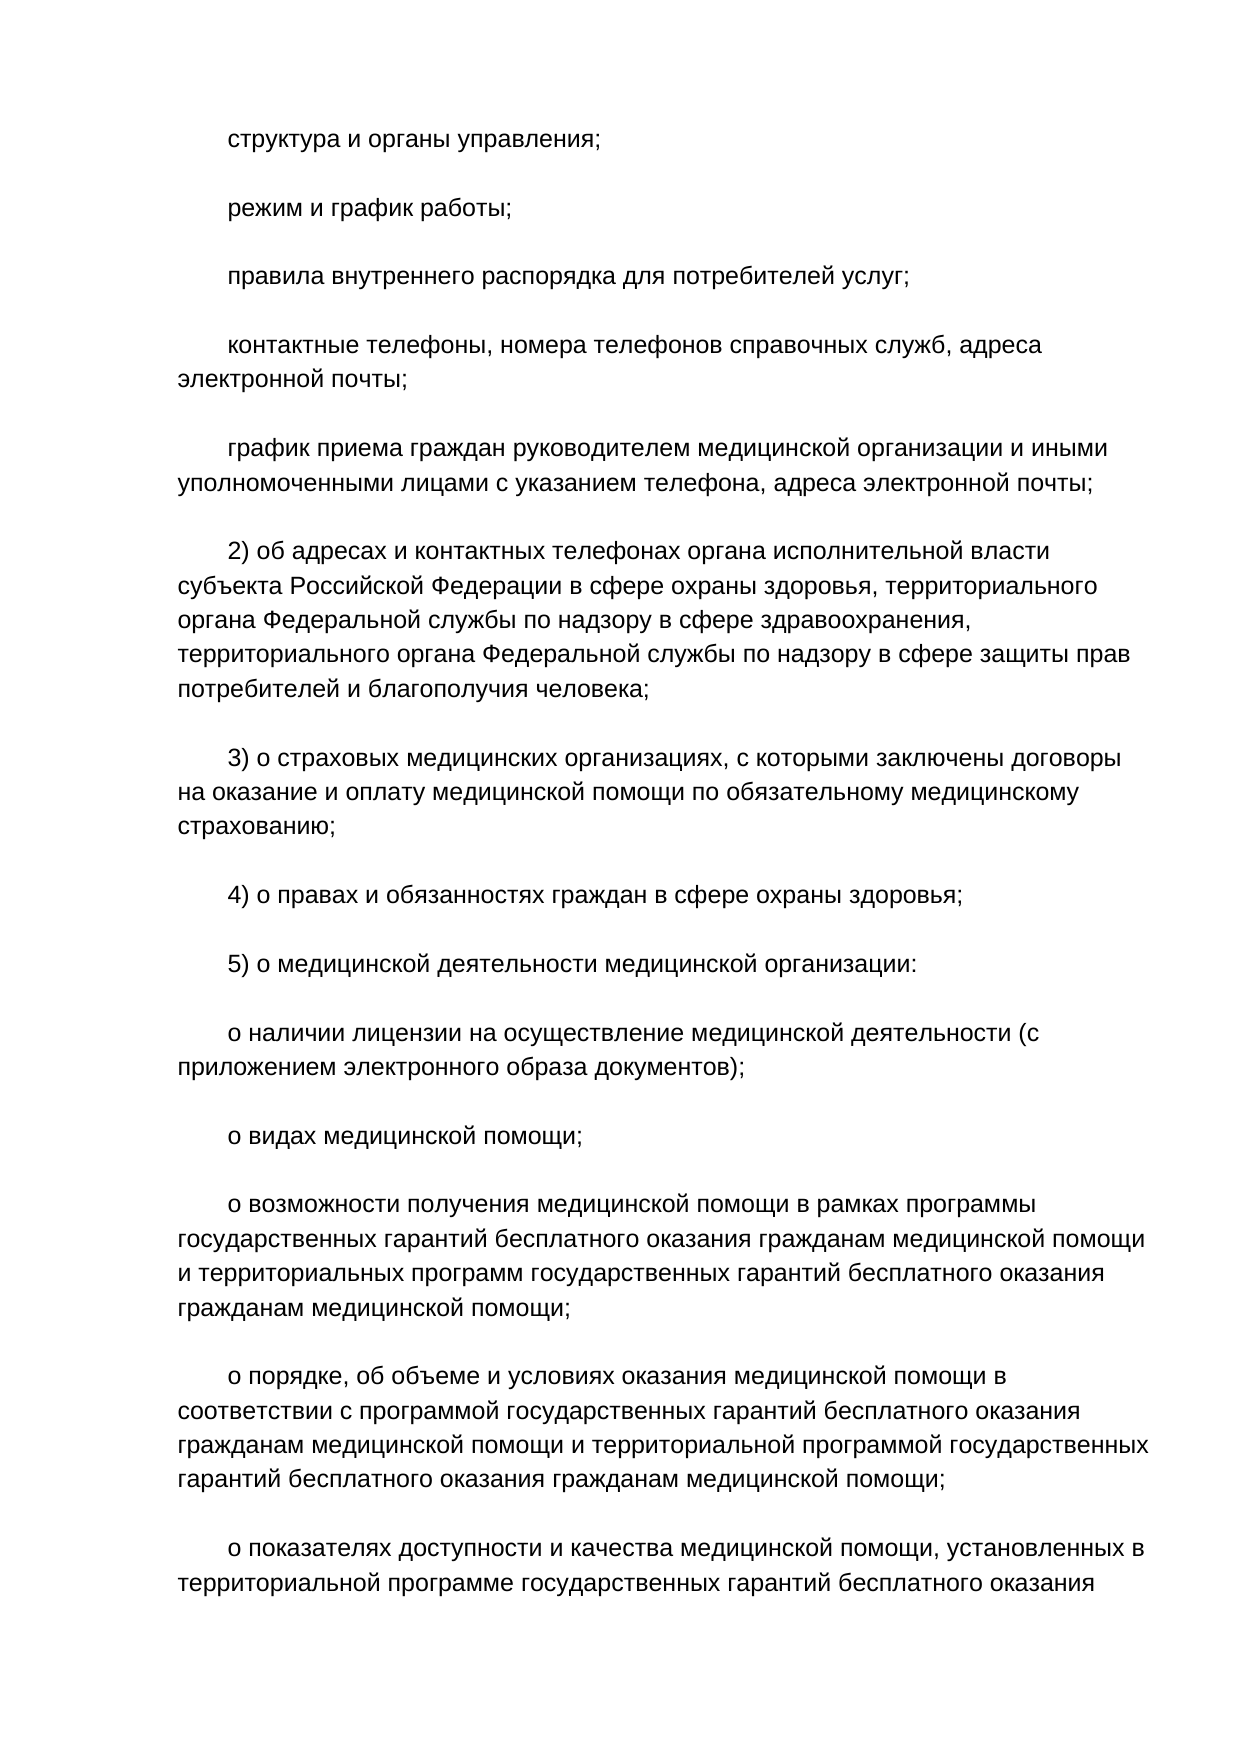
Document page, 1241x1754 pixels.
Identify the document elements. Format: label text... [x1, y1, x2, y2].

text 5) о медицинской деятельности медицинской организации: [177, 943, 1152, 1012]
text о видах медицинской помощи; [177, 1115, 1152, 1184]
text правила внутреннего распорядка для потребителей услуг; [177, 256, 1152, 324]
text о порядке, об объеме и условиях оказания медицинской помощи в соответствии с программой государственных гарантий бесплатного оказания гражданам медицинской помощи и территориальной программой государственных гарантий бесплатного оказания гражданам медицинской помощи; [177, 1356, 1152, 1527]
text режим и график работы; [177, 187, 1152, 256]
text о возможности получения медицинской помощи в рамках программы государственных гарантий бесплатного оказания гражданам медицинской помощи и территориальных программ государственных гарантий бесплатного оказания гражданам медицинской помощи; [177, 1184, 1152, 1356]
text 4) о правах и обязанностях граждан в сфере охраны здоровья; [177, 874, 1152, 943]
text структура и органы управления; [177, 118, 1152, 187]
text график приема граждан руководителем медицинской организации и иными уполномоченными лицами с указанием телефона, адреса электронной почты; [177, 427, 1152, 531]
text контактные телефоны, номера телефонов справочных служб, адреса электронной почты; [177, 324, 1152, 427]
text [177, 1527, 1152, 1596]
text о наличии лицензии на осуществление медицинской деятельности (с приложением электронного образа документов); [177, 1012, 1152, 1115]
text 2) об адресах и контактных телефонах органа исполнительной власти субъекта Российской Федерации в сфере охраны здоровья, территориального органа Федеральной службы по надзору в сфере здравоохранения, территориального органа Федеральной службы по надзору в сфере защиты прав потребителей и благополучия человека; [177, 531, 1152, 737]
text 3) о страховых медицинских организациях, с которыми заключены договоры на оказание и оплату медицинской помощи по обязательному медицинскому страхованию; [177, 737, 1152, 874]
